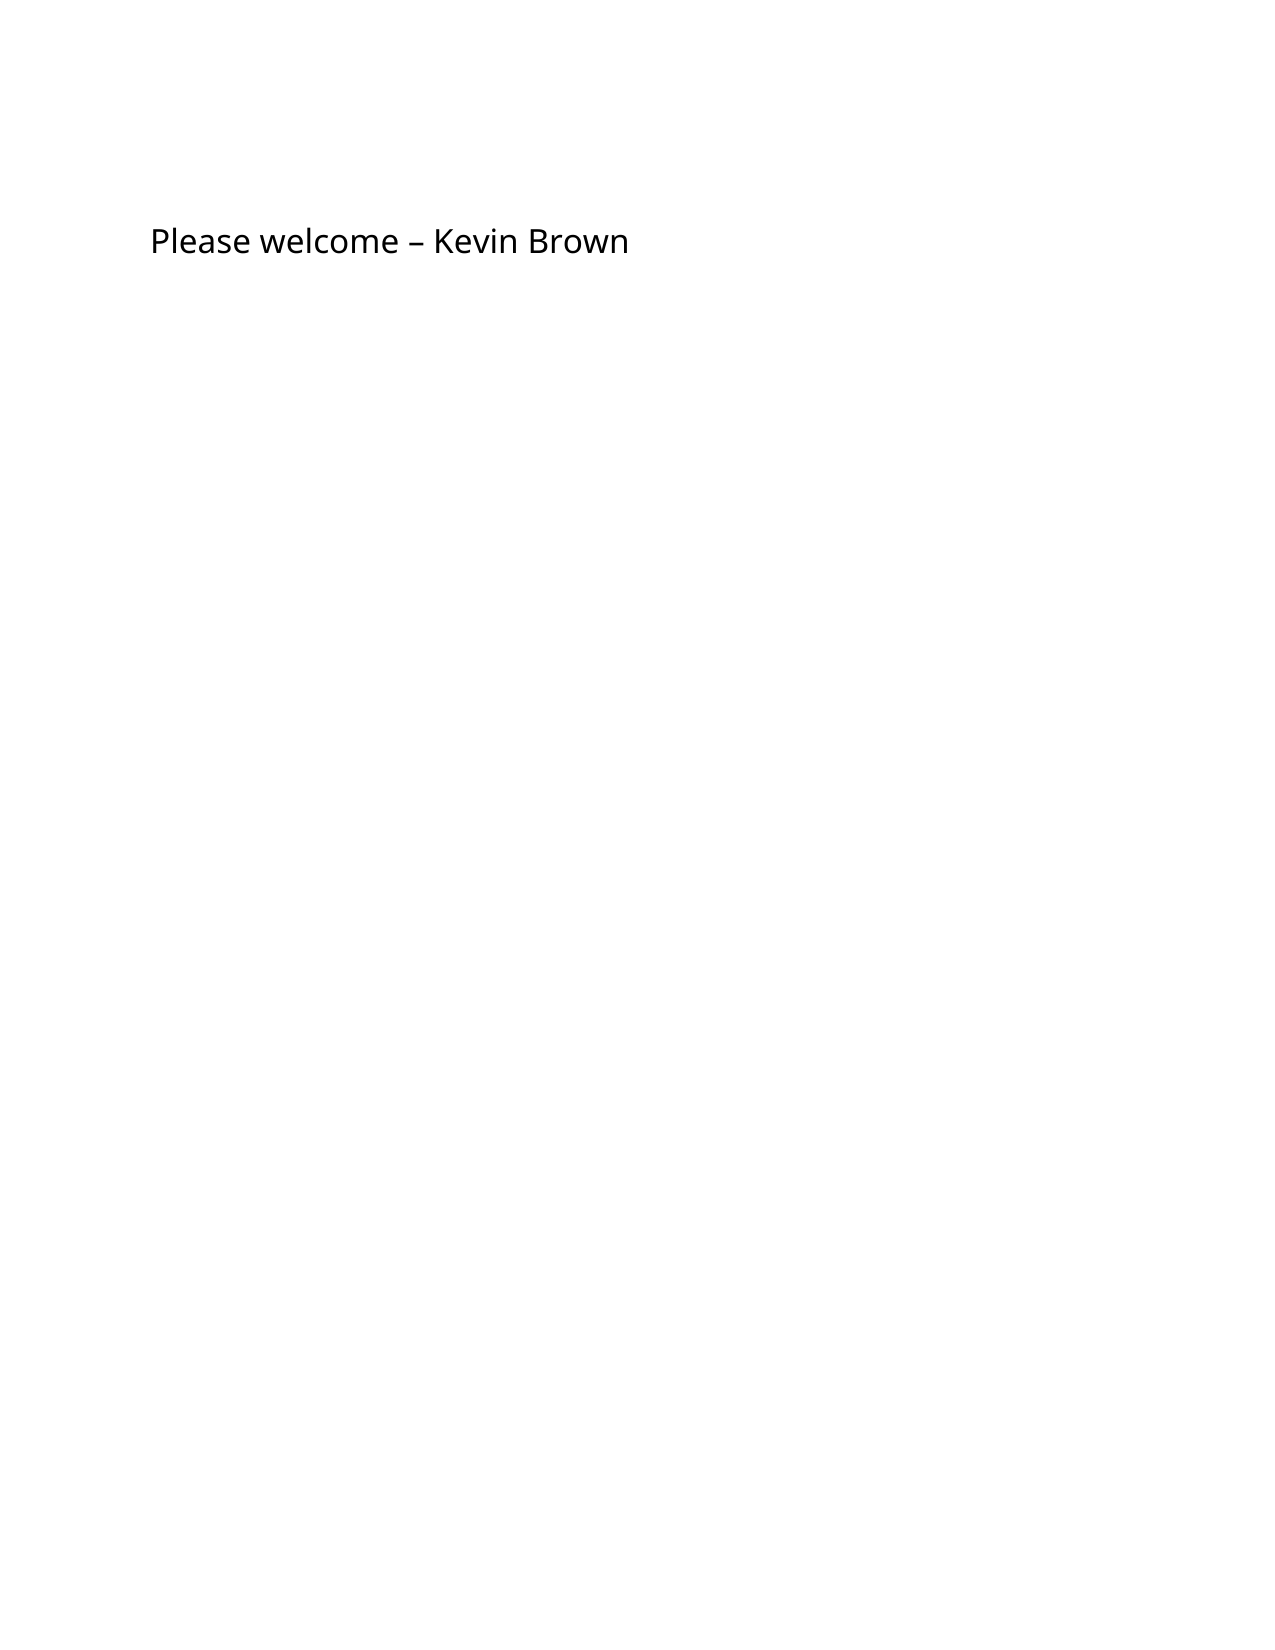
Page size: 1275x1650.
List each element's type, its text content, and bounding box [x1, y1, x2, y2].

text Please welcome – Kevin Brown [150, 218, 1125, 263]
